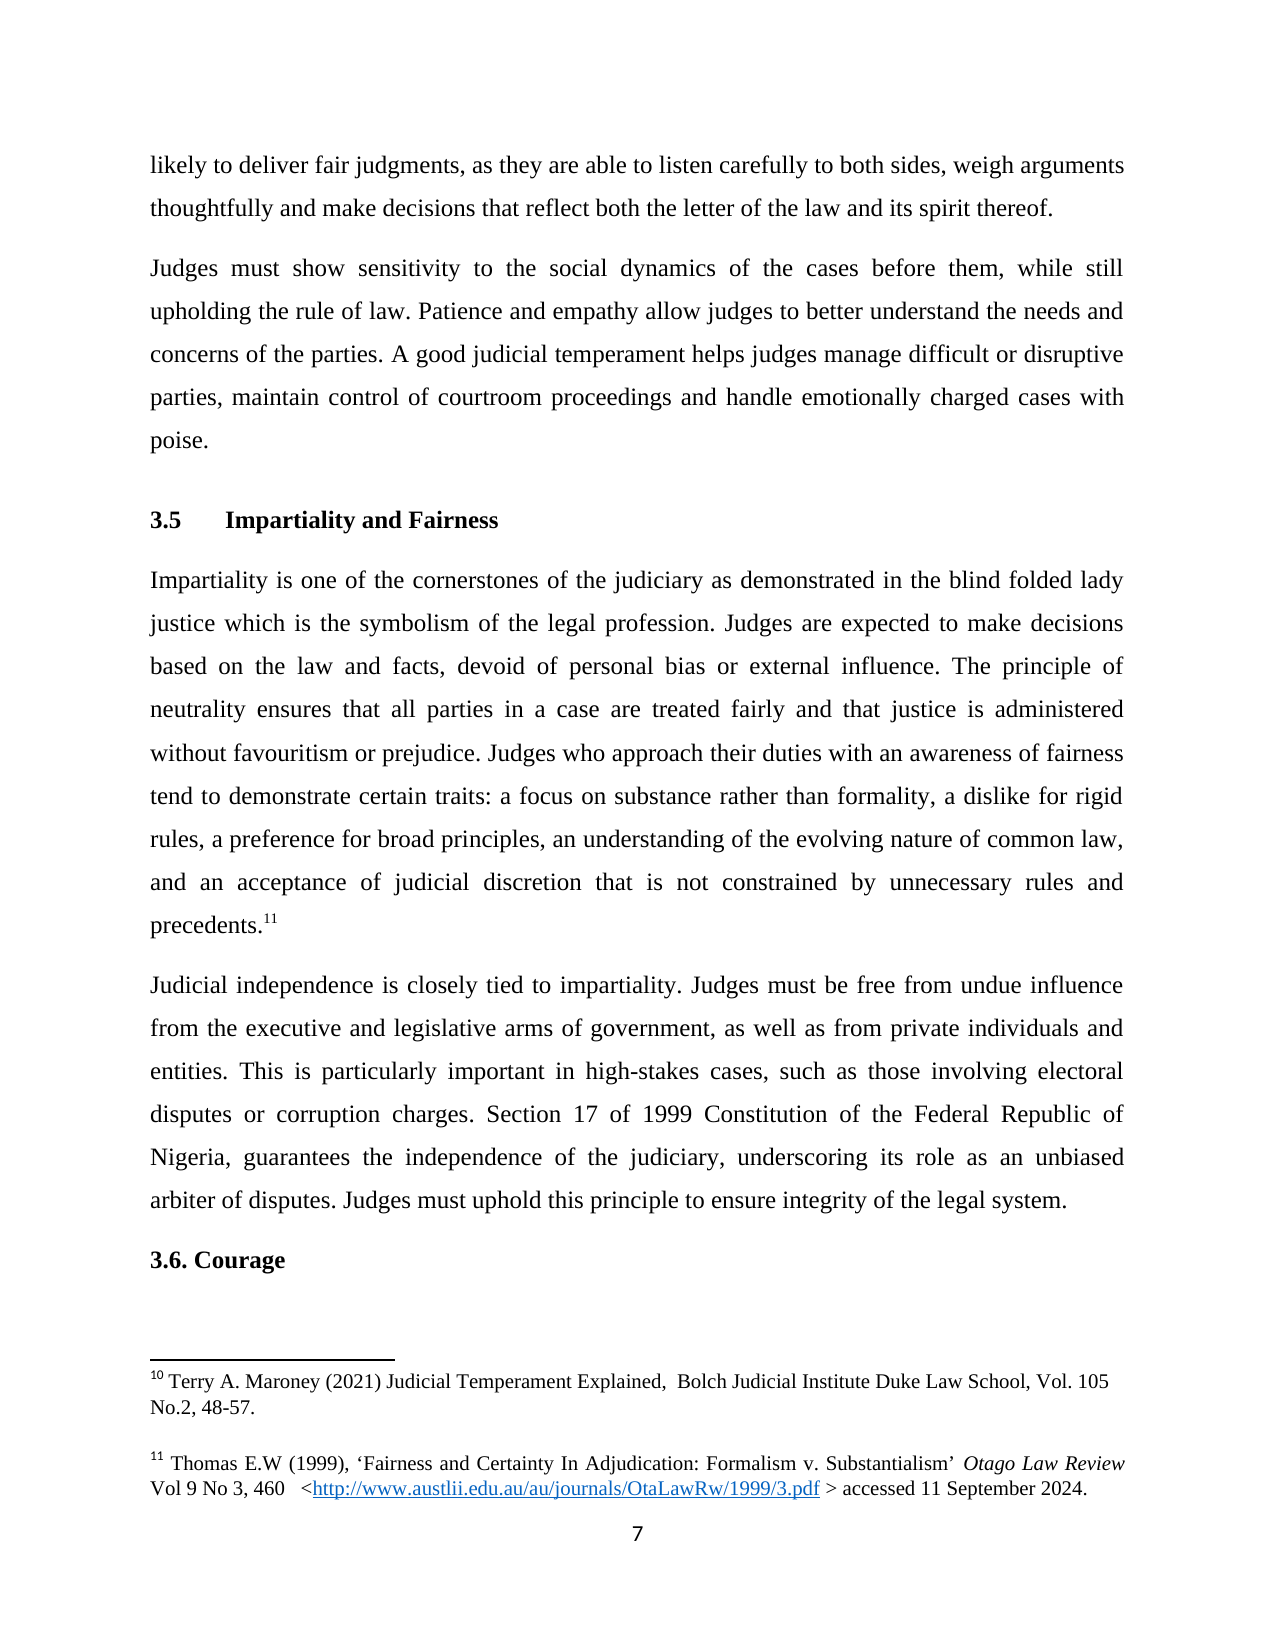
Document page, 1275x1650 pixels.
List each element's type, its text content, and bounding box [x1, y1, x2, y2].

text Impartiality is one of the cornerstones of the judiciary as demonstrated in the blind folded lady justice which is the symbolism of the legal profession. Judges are expected to make decisions based on the law and facts, devoid of personal bias or external influence. The principle of neutrality ensures that all parties in a case are treated fairly and that justice is administered without favouritism or prejudice. Judges who approach their duties with an awareness of fairness tend to demonstrate certain traits: a focus on substance rather than formality, a dislike for rigid rules, a preference for broad principles, an understanding of the evolving nature of common law, and an acceptance of judicial discretion that is not constrained by unnecessary rules and precedents. [150, 565, 1125, 939]
text 3.5 Impartiality and Fairness [150, 505, 1125, 534]
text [150, 150, 1125, 222]
text 3.6. Courage [150, 1245, 1125, 1274]
text Judicial independence is closely tied to impartiality. Judges must be free from undue influence from the executive and legislative arms of government, as well as from private individuals and entities. This is particularly important in high-stakes cases, such as those involving electoral disputes or corruption charges. Section 17 of 1999 Constitution of the Federal Republic of Nigeria, guarantees the independence of the judiciary, underscoring its role as an unbiased arbiter of disputes. Judges must uphold this principle to ensure integrity of the legal system. [150, 970, 1125, 1214]
text Judges must show sensitivity to the social dynamics of the cases before them, while still upholding the rule of law. Patience and empathy allow judges to better understand the needs and concerns of the parties. A good judicial temperament helps judges manage difficult or disruptive parties, maintain control of courtroom proceedings and handle emotionally charged cases with poise. [150, 253, 1125, 454]
